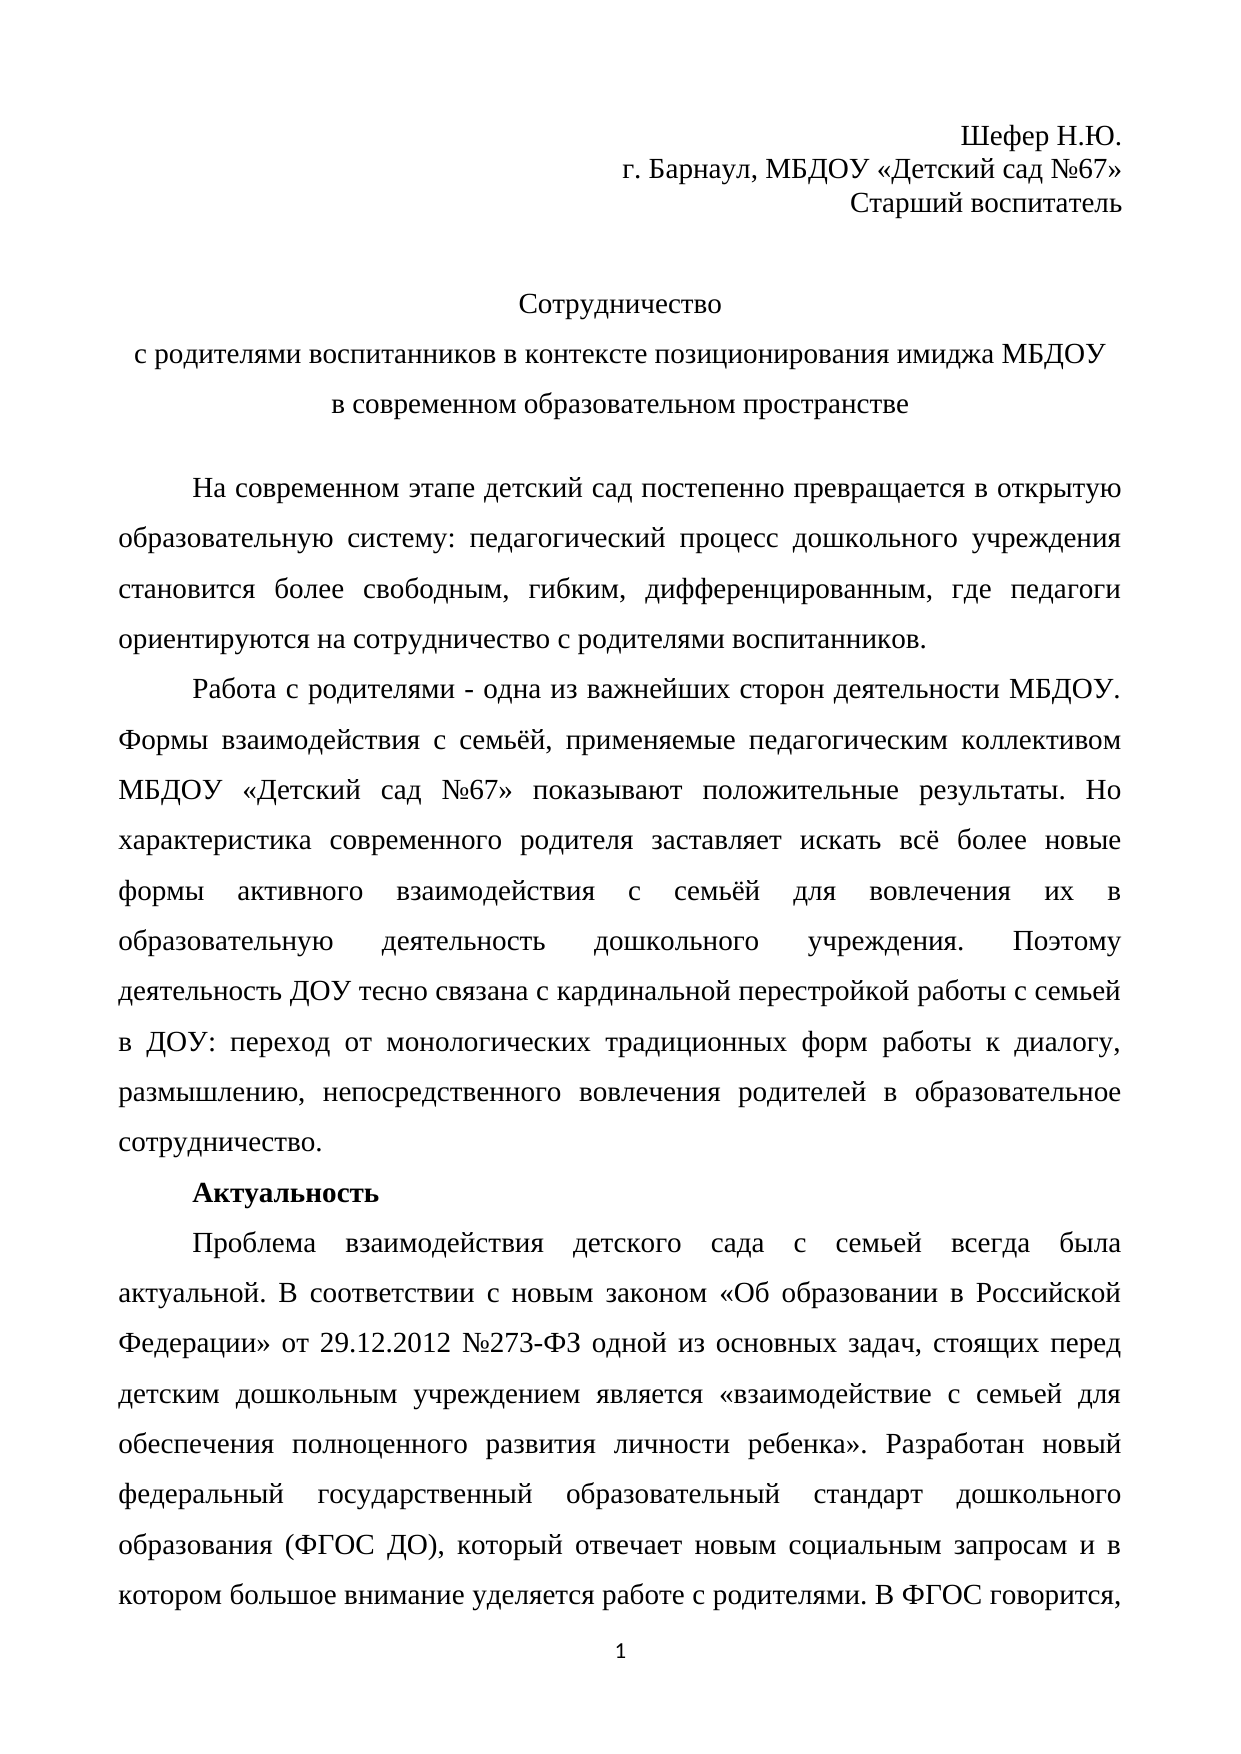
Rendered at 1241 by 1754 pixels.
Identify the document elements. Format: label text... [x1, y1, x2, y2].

text с родителями воспитанников в контексте позиционирования имиджа МБДОУ [118, 336, 1122, 370]
text г. Барнаул, МБДОУ «Детский сад №67» [118, 152, 1122, 185]
text Работа с родителями - одна из важнейших сторон деятельности МБДОУ. Формы взаимодействия с семьёй, применяемые педагогическим коллективом МБДОУ «Детский сад №67» показывают положительные результаты. Но характеристика современного родителя заставляет искать всё более новые формы активного взаимодействия с семьёй для вовлечения их в образовательную деятельность дошкольного учреждения. Поэтому деятельность ДОУ тесно связана с кардинальной перестройкой работы с семьей в ДОУ: переход от монологических традиционных форм работы к диалогу, размышлению, непосредственного вовлечения родителей в образовательное сотрудничество. [118, 672, 1122, 1158]
text в современном образовательном пространстве [118, 386, 1122, 420]
text Шефер Н.Ю. [118, 118, 1122, 152]
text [118, 1225, 1122, 1611]
text Сотрудничество [118, 286, 1122, 319]
text Старший воспитатель [118, 185, 1122, 219]
text Актуальность [118, 1175, 1122, 1208]
text На современном этапе детский сад постепенно превращается в открытую образовательную систему: педагогический процесс дошкольного учреждения становится более свободным, гибким, дифференцированным, где педагоги ориентируются на сотрудничество с родителями воспитанников. [118, 470, 1122, 655]
